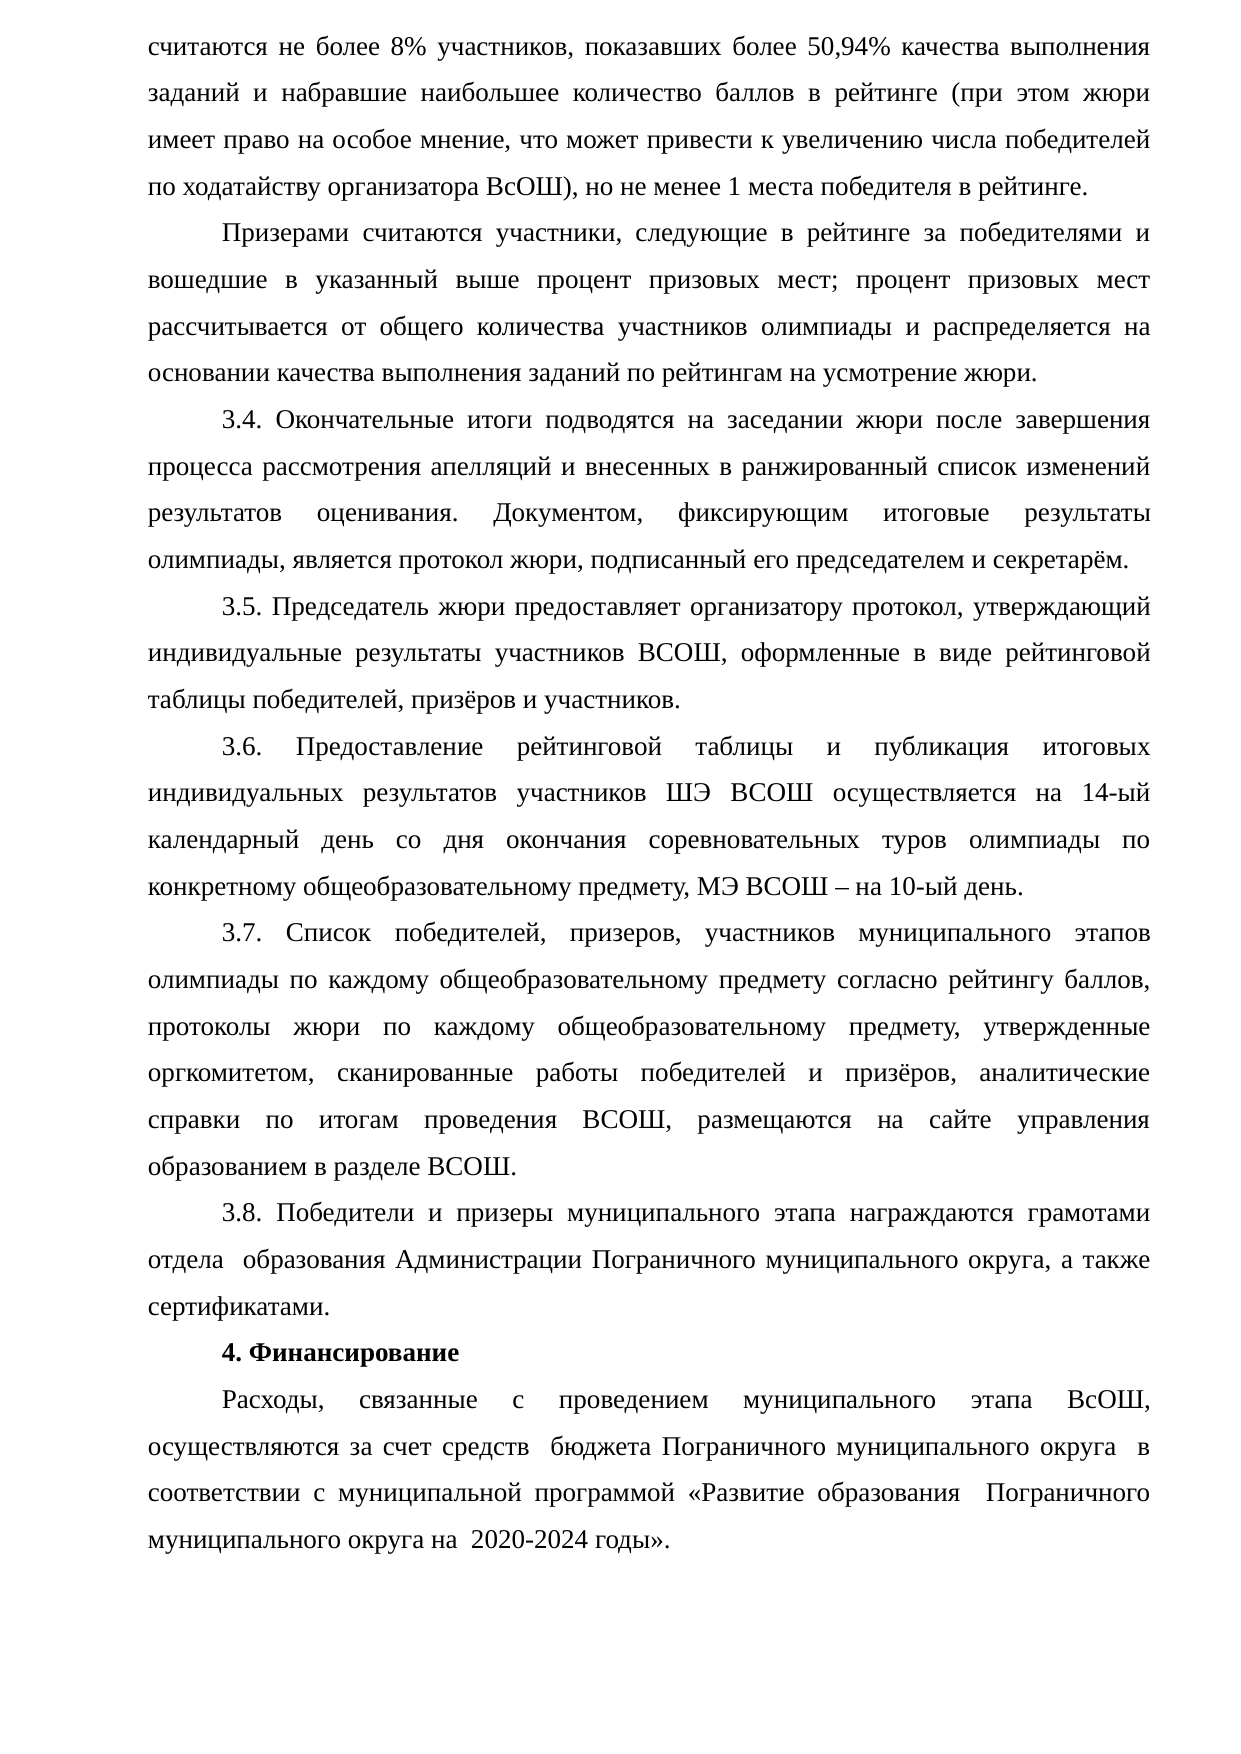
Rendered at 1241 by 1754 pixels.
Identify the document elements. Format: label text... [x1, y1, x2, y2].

text 3.6. Предоставление рейтинговой таблицы и публикация итоговых индивидуальных результатов участников ШЭ ВСОШ осуществляется на 14-ый календарный день со дня окончания соревновательных туров олимпиады по конкретному общеобразовательному предмету, МЭ ВСОШ – на 10-ый день. [148, 729, 1152, 901]
text Призерами считаются участники, следующие в рейтинге за победителями и вошедшие в указанный выше процент призовых мест; процент призовых мест рассчитывается от общего количества участников олимпиады и распределяется на основании качества выполнения заданий по рейтингам на усмотрение жюри. [148, 216, 1152, 387]
list Расходы, связанные с проведением муниципального этапа ВсОШ, осуществляются за счет средств бюджета Пограничного муниципального округа в соответствии с муниципальной программой «Развитие образования Пограничного муниципального округа на 2020-2024 годы». [148, 1383, 1152, 1554]
text 3.4. Окончательные итоги подводятся на заседании жюри после завершения процесса рассмотрения апелляций и внесенных в ранжированный список изменений результатов оценивания. Документом, фиксирующим итоговые результаты олимпиады, является протокол жюри, подписанный его председателем и секретарём. [148, 403, 1152, 574]
text 3.5. Председатель жюри предоставляет организатору протокол, утверждающий индивидуальные результаты участников ВСОШ, оформленные в виде рейтинговой таблицы победителей, призёров и участников. [148, 589, 1152, 714]
text 3.8. Победители и призеры муниципального этапа награждаются грамотами отдела образования Администрации Пограничного муниципального округа, а также сертификатами. [148, 1196, 1152, 1321]
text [148, 29, 1152, 201]
text 3.7. Список победителей, призеров, участников муниципального этапов олимпиады по каждому общеобразовательному предмету согласно рейтингу баллов, протоколы жюри по каждому общеобразовательному предмету, утвержденные оргкомитетом, сканированные работы победителей и призёров, аналитические справки по итогам проведения ВСОШ, размещаются на сайте управления образованием в разделе ВСОШ. [148, 916, 1152, 1181]
list 4. Финансирование [148, 1336, 1152, 1367]
